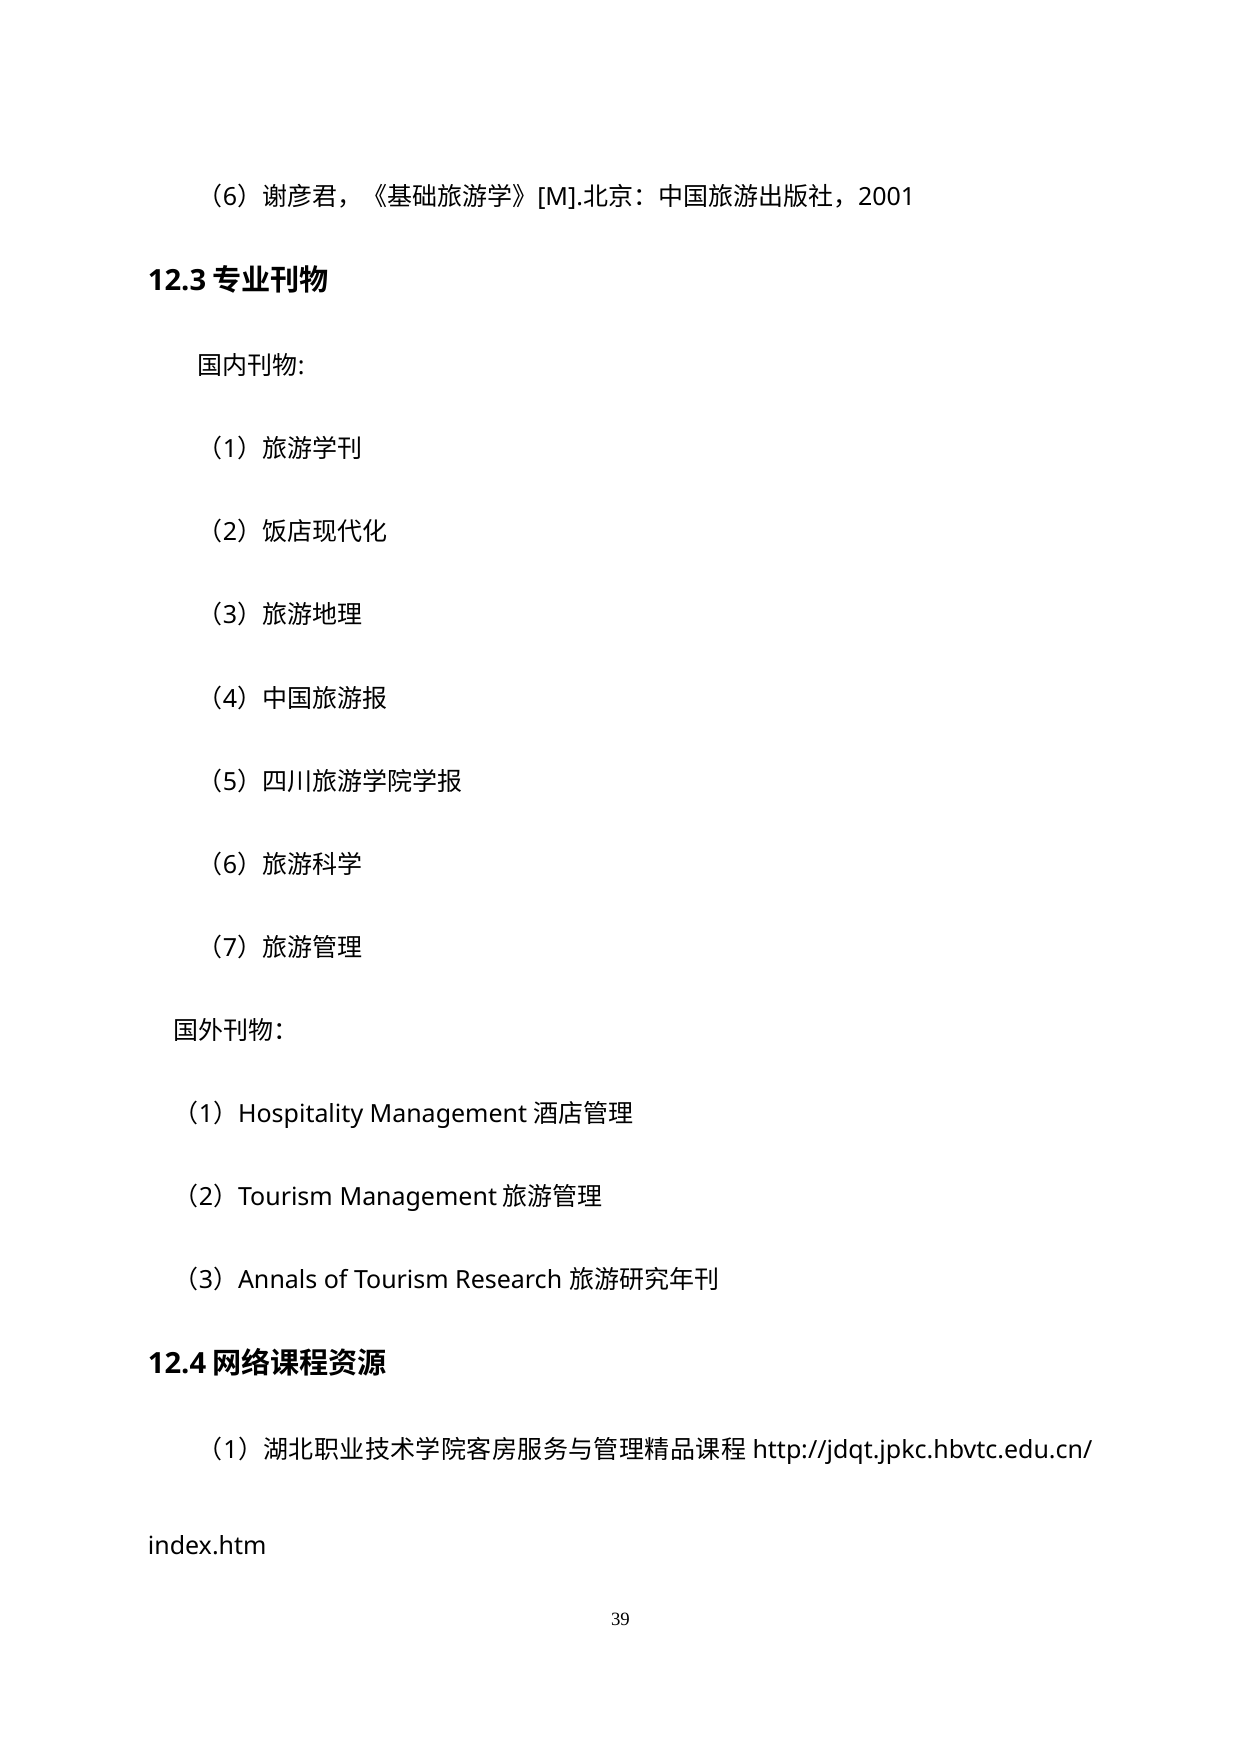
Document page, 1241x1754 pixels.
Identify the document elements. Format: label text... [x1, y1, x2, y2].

text （3）Annals of Tourism Research 旅游研究年刊 [148, 1246, 1092, 1311]
subtitle 12.3专业刊物 [148, 245, 1092, 310]
text （3）旅游地理 [148, 581, 1092, 646]
text （7）旅游管理 [148, 913, 1092, 978]
text （5）四川旅游学院学报 [148, 747, 1092, 812]
subtitle 12.4网络课程资源 [148, 1329, 1092, 1394]
text （1）旅游学刊 [148, 414, 1092, 479]
text 国外刊物： [148, 996, 1092, 1061]
text （1）Hospitality Management 酒店管理 [148, 1079, 1092, 1144]
text （2）饭店现代化 [148, 497, 1092, 562]
text 国内刊物: [148, 331, 1092, 396]
text （4）中国旅游报 [148, 664, 1092, 729]
text （6）君，《基础旅游学》[M].北京：中国旅游出版社，2001 [148, 162, 1092, 227]
text （2）Tourism Management旅游管理 [148, 1162, 1092, 1227]
text （6）旅游科学 [148, 830, 1092, 895]
text （1）湖北职业技术学院客房服务与管理精品课程http://jdqt.jpkc.hbvtc.edu.cn/index.htm [148, 1415, 1092, 1577]
